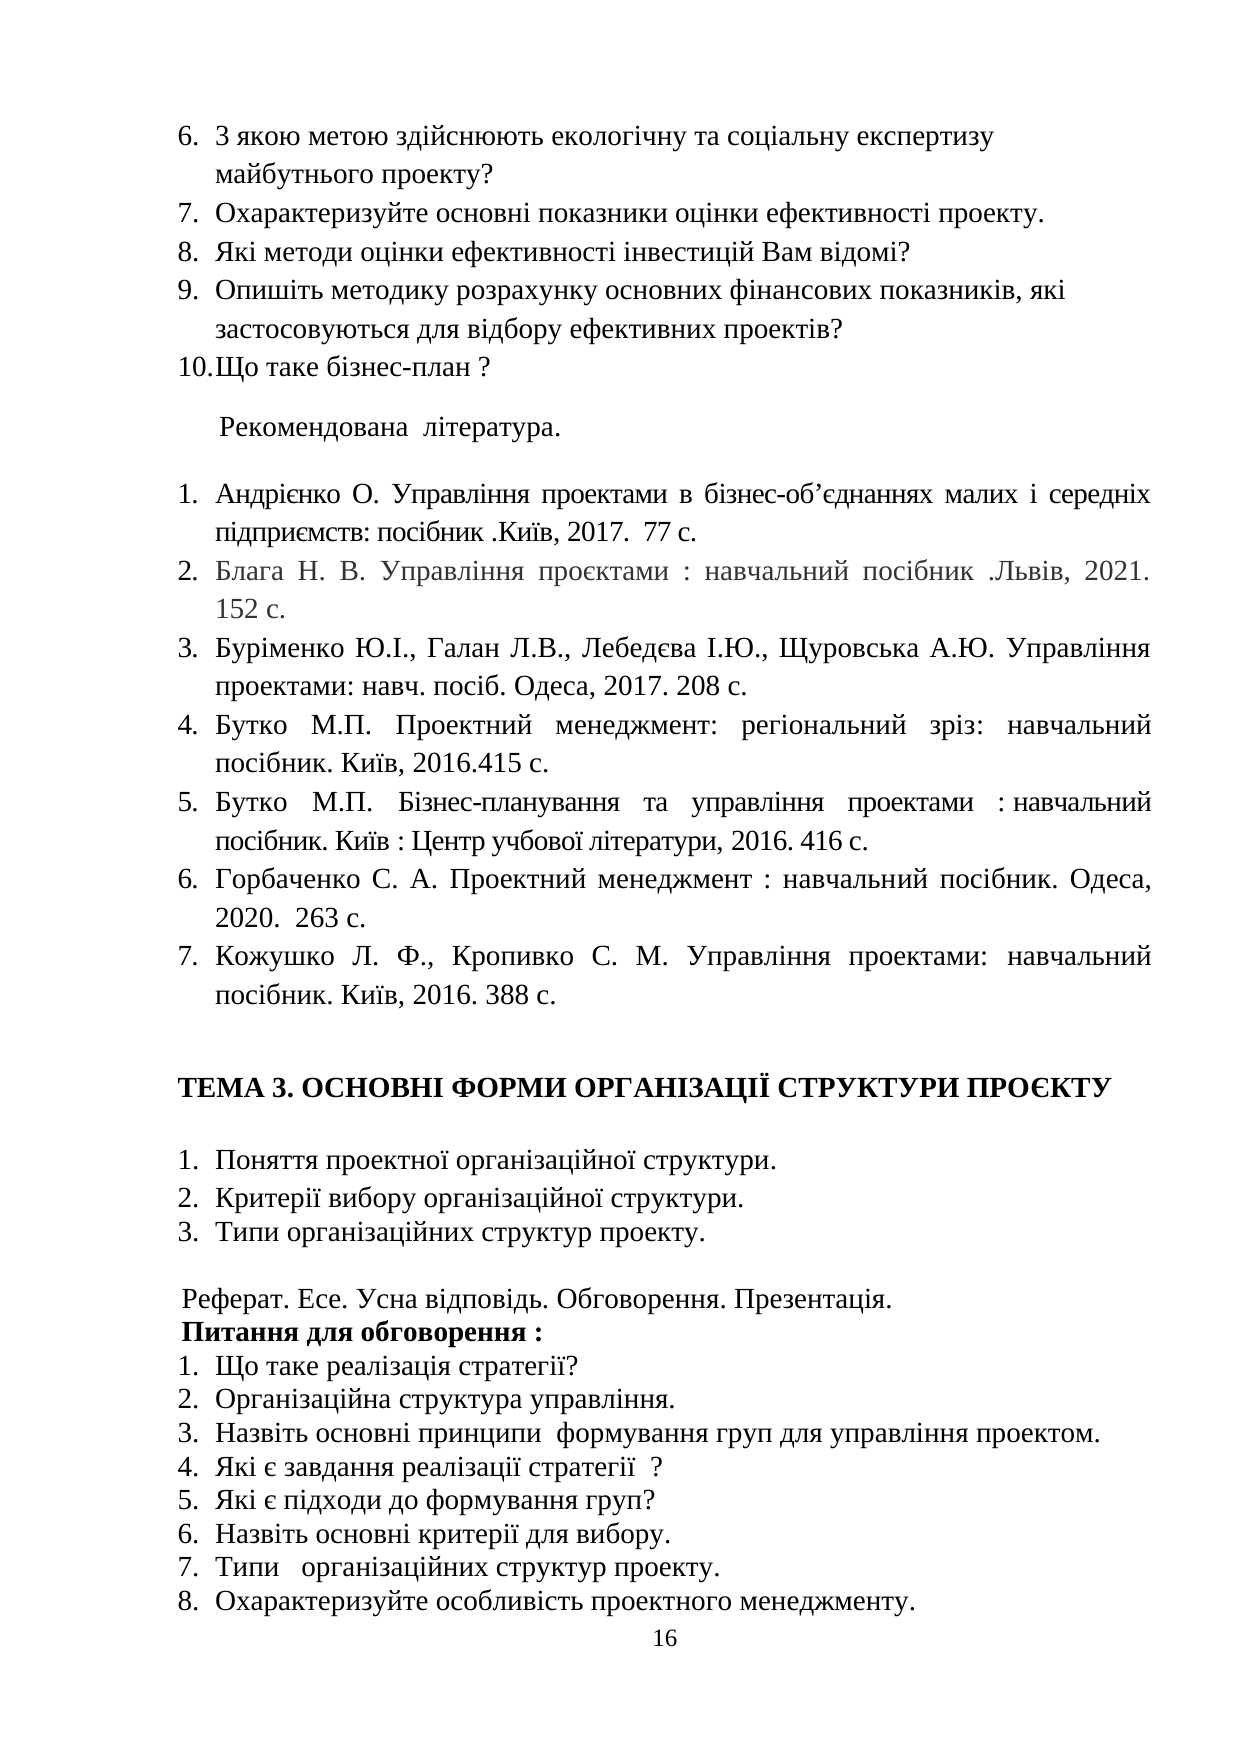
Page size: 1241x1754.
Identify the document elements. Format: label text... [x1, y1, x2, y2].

list Бутко М.П. Проектний менеджмент: регіональний зріз: навчальний посібник. Київ, 2016.415 с. [177, 707, 1152, 779]
text Питання для обговорення : [181, 1314, 1152, 1348]
list Охарактеризуйте основні показники оцінки ефективності проекту. [177, 195, 1152, 229]
text Реферат. Есе. Усна відповідь. Обговорення. Презентація. [181, 1281, 1152, 1314]
list Організаційна структура управління. [177, 1382, 1152, 1415]
list Які методи оцінки ефективності інвестицій Вам відомі? [177, 234, 1152, 267]
list Поняття проектної організаційної структури. [177, 1142, 1152, 1175]
text Рекомендована література. [219, 409, 1152, 442]
list Назвіть основні критерії для вибору. [177, 1516, 1152, 1549]
text ТЕМА 3. ОСНОВНІ ФОРМИ ОРГАНІЗАЦІЇ СТРУКТУРИ ПРОЄКТУ [177, 1070, 1152, 1103]
list Бутко М.П. Бізнес-планування та управління проектами : навчальний посібник. Київ : Центр учбової літератури, 2016. 416 с. [177, 784, 1152, 856]
list Які є завдання реалізації стратегії ? [177, 1449, 1152, 1482]
list Критерії вибору організаційної структури. [177, 1180, 1152, 1214]
list Що таке реалізація стратегії? [177, 1348, 1152, 1382]
list Назвіть основні принципи формування груп для управління проектом. [177, 1415, 1152, 1449]
list 3 якою метою здійснюють екологічну та соціальну експертизу майбутнього проекту? [177, 118, 1152, 190]
list Типи організаційних структур проекту. [177, 1214, 1152, 1247]
list Кожушко Л. Ф., Кропивко С. М. Управління проектами: навчальний посібник. Київ, 2016. 388 с. [177, 938, 1152, 1010]
list Що таке бізнес-план ? [177, 349, 1152, 383]
list Блага Н. В. Управління проєктами : навчальний посібник .Львів, 2021. 152 с. [177, 553, 1152, 625]
list Охарактеризуйте особливість проектного менеджменту. [177, 1583, 1152, 1616]
list Буріменко Ю.І., Галан Л.В., Лебедєва І.Ю., Щуровська А.Ю. Управління проектами: навч. посіб. Одеса, 2017. 208 с. [177, 630, 1152, 702]
list Опишіть методику розрахунку основних фінансових показників, які застосовуються для відбору ефективних проектів? [177, 272, 1152, 344]
list Типи організаційних структур проекту. [177, 1549, 1152, 1583]
list Андрієнко О. Управління проектами в бізнес-об’єднаннях малих і середніх підприємств: посібник .Київ, 2017. 77 с. [177, 476, 1152, 548]
list Горбаченко С. А. Проектний менеджмент : навчальний посібник. Одеса, 2020. 263 с. [177, 861, 1152, 933]
list Які є підходи до формування груп? [177, 1482, 1152, 1516]
